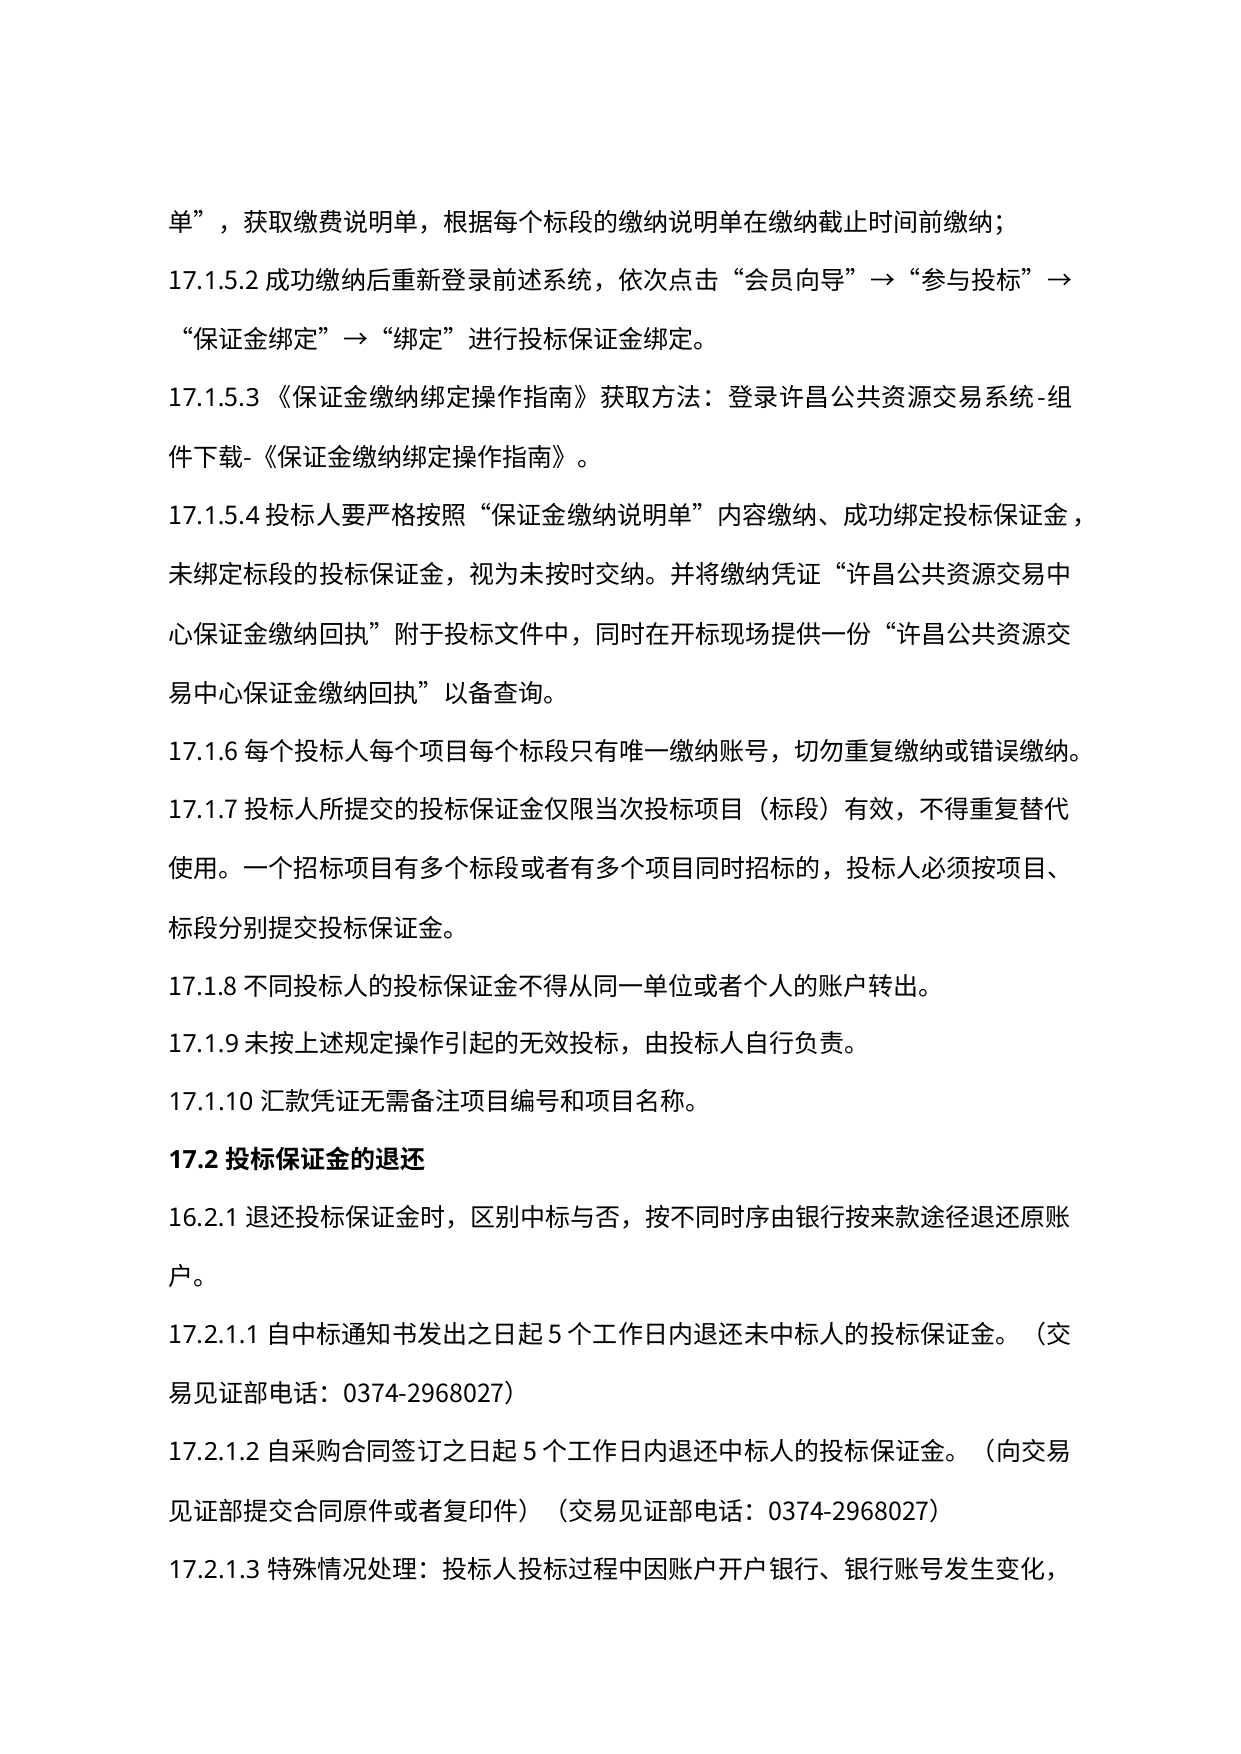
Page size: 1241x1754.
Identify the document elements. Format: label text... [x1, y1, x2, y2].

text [168, 1547, 1072, 1587]
text 17.2 投标保证金的退还 [168, 1138, 1072, 1177]
text 16.2.1 退还投标保证金时，区别中标与否，按不同时序由银行按来款途径退还原账户。 [168, 1196, 1072, 1295]
text 17.2.1.1 自中标通知书发出之日起5个工作日内退还未中标人的投标保证金。（交易见证部电话：0374-2968027） [168, 1313, 1072, 1412]
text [168, 201, 1072, 241]
text 17.1.7 投标人所提交的投标保证金仅限当次投标项目（标段）有效，不得重复替代使用。一个招标项目有多个标段或者有多个项目同时招标的，投标人必须按项目、标段分别提交投标保证金。 [168, 787, 1072, 946]
text 17.1.6 每个投标人每个项目每个标段只有唯一缴纳账号，切勿重复缴纳或错误缴纳。 [168, 730, 1072, 769]
text 17.1.8 不同投标人的投标保证金不得从同一单位或者个人的账户转出。 [168, 964, 1072, 1004]
text 17.1.5.3 《保证金缴纳绑定操作指南》获取方法：登录许昌公共资源交易系统-组件下载-《保证金缴纳绑定操作指南》。 [168, 376, 1072, 475]
text 17.1.9 未按上述规定操作引起的无效投标，由投标人自行负责。 [168, 1022, 1072, 1062]
text 17.2.1.2 自采购合同签订之日起5个工作日内退还中标人的投标保证金。（向交易见证部提交合同原件或者复印件）（交易见证部电话：0374-2968027） [168, 1430, 1072, 1529]
text 17.1.5.4 投标人要严格按照“保证金缴纳说明单”内容缴纳、成功绑定投标保证金，未绑定标段的投标保证金，视为未按时交纳。并将缴纳凭证“许昌公共资源交易中心保证金缴纳回执”附于投标文件中，同时在开标现场提供一份“许昌公共资源交易中心保证金缴纳回执”以备查询。 [168, 493, 1072, 712]
text 17.1.5.2 成功缴纳后重新登录前述系统，依次点击“会员向导”→“参与投标”→“保证金绑定”→“绑定”进行投标保证金绑定。 [168, 259, 1072, 358]
text 17.1.10 汇款凭证无需备注项目编号和项目名称。 [168, 1080, 1072, 1119]
